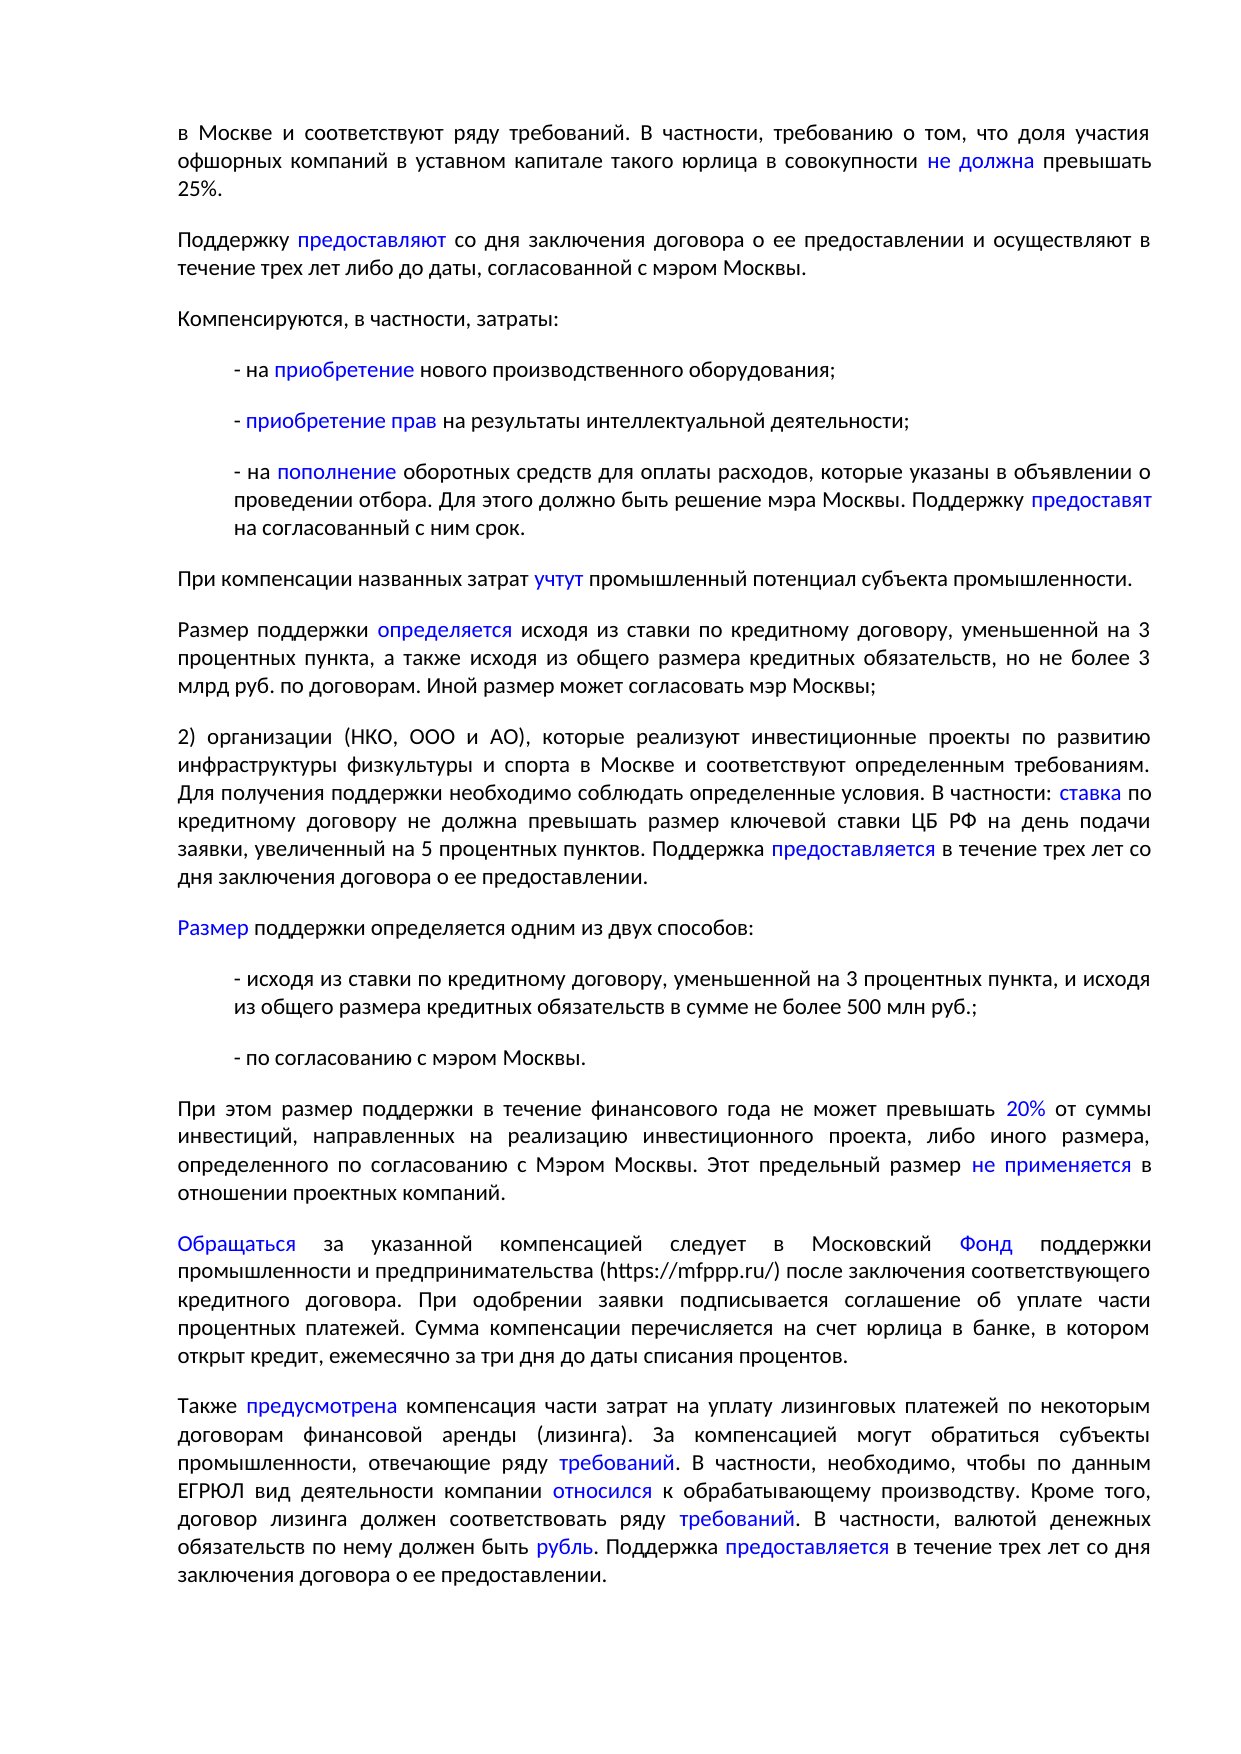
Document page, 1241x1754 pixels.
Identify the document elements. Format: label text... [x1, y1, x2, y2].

text - исходя из ставки по кредитному договору, уменьшенной на 3 процентных пункта, и исходя из общего размера кредитных обязательств в сумме не более 500 млн руб.; [233, 964, 1152, 1020]
text - на приобретение нового производственного оборудования; [233, 355, 1152, 383]
text 2) организации (НКО, ООО и АО), которые реализуют инвестиционные проекты по развитию инфраструктуры физкультуры и спорта в Москве и соответствуют определенным требованиям. Для получения поддержки необходимо соблюдать определенные условия. В частности: ставка по кредитному договору не должна превышать размер ключевой ставки ЦБ РФ на день подачи заявки, увеличенный на 5 процентных пунктов. Поддержка предоставляется в течение трех лет со дня заключения договора о ее предоставлении. [177, 722, 1152, 890]
text При этом размер поддержки в течение финансового года не может превышать 20% от суммы инвестиций, направленных на реализацию инвестиционного проекта, либо иного размера, определенного по согласованию с Мэром Москвы. Этот предельный размер не применяется в отношении проектных компаний. [177, 1094, 1152, 1206]
text - на пополнение оборотных средств для оплаты расходов, которые указаны в объявлении о проведении отбора. Для этого должно быть решение мэра Москвы. Поддержку предоставят на согласованный с ним срок. [233, 457, 1152, 541]
text - по согласованию с мэром Москвы. [233, 1043, 1152, 1071]
text - приобретение прав на результаты интеллектуальной деятельности; [233, 406, 1152, 434]
text При компенсации названных затрат учтут промышленный потенциал субъекта промышленности. [177, 564, 1152, 592]
text Обращаться за указанной компенсацией следует в Московский Фонд поддержки промышленности и предпринимательства (https://mfppp.ru/) после заключения соответствующего кредитного договора. При одобрении заявки подписывается соглашение об уплате части процентных платежей. Сумма компенсации перечисляется на счет юрлица в банке, в котором открыт кредит, ежемесячно за три дня до даты списания процентов. [177, 1229, 1152, 1369]
text Компенсируются, в частности, затраты: [177, 304, 1152, 332]
text Поддержку предоставляют со дня заключения договора о ее предоставлении и осуществляют в течение трех лет либо до даты, согласованной с мэром Москвы. [177, 225, 1152, 281]
text Размер поддержки определяется исходя из ставки по кредитному договору, уменьшенной на 3 процентных пункта, а также исходя из общего размера кредитных обязательств, но не более 3 млрд руб. по договорам. Иной размер может согласовать мэр Москвы; [177, 615, 1152, 699]
text Размер поддержки определяется одним из двух способов: [177, 913, 1152, 941]
text Также предусмотрена компенсация части затрат на уплату лизинговых платежей по некоторым договорам финансовой аренды (лизинга). За компенсацией могут обратиться субъекты промышленности, отвечающие ряду требований. В частности, необходимо, чтобы по данным ЕГРЮЛ вид деятельности компании относился к обрабатывающему производству. Кроме того, договор лизинга должен соответствовать ряду требований. В частности, валютой денежных обязательств по нему должен быть рубль. Поддержка предоставляется в течение трех лет со дня заключения договора о ее предоставлении. [177, 1392, 1152, 1588]
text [177, 118, 1152, 202]
